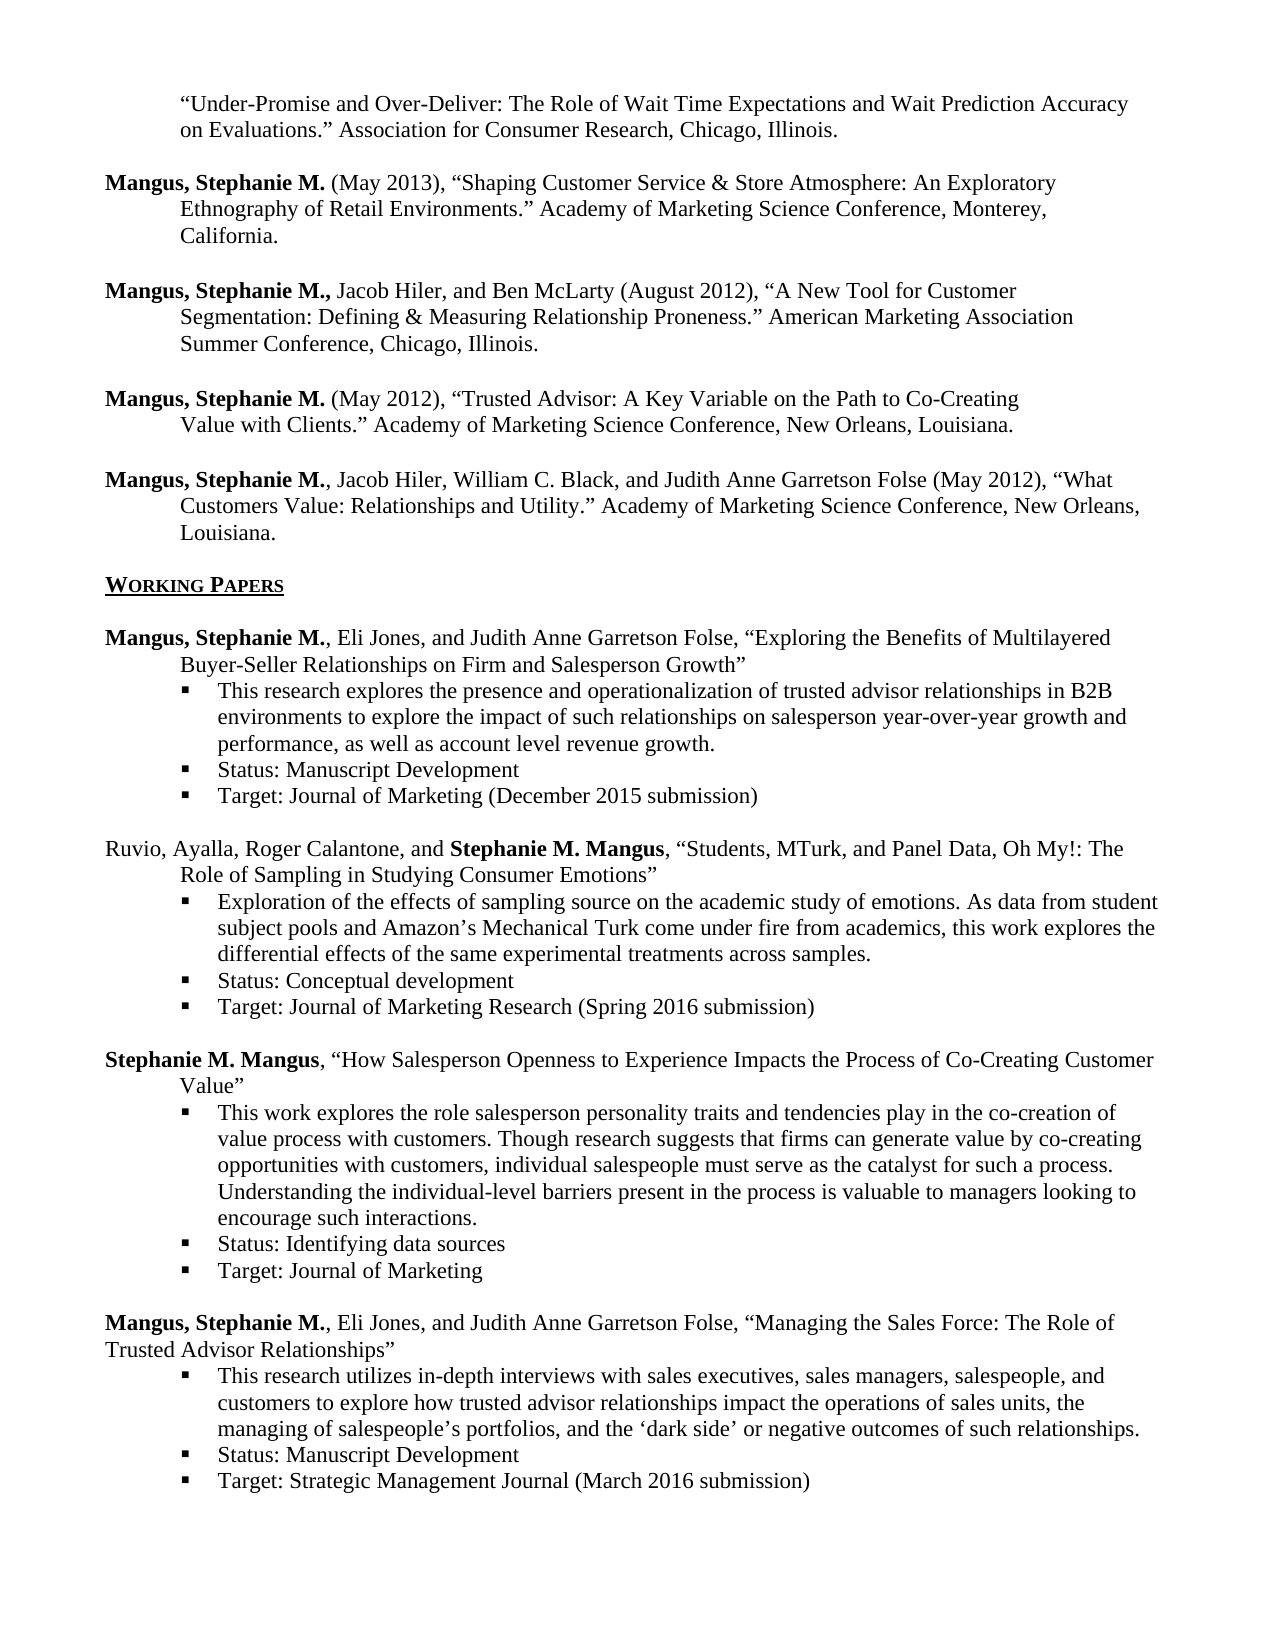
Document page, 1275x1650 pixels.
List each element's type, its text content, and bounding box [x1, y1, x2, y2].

text on Evaluations.” Association for Consumer Research, Chicago, Illinois. [105, 116, 1170, 143]
text Mangus, Stephanie M., Jacob Hiler, and Ben McLarty (August 2012), “A New Tool for Customer Segmentation: Defining & Measuring Relationship Proneness.” American Marketing Association [105, 277, 1170, 329]
list Target: Journal of Marketing Research (Spring 2016 submission) [180, 993, 1170, 1019]
text Ruvio, Ayalla, Roger Calantone, and Stephanie M. Mangus, “Students, MTurk, and Panel Data, Oh My!: The [105, 835, 1170, 861]
list Status: Conceptual development [180, 967, 1170, 993]
list Target: Journal of Marketing (December 2015 submission) [180, 782, 1170, 809]
text Mangus, Stephanie M. (May 2012), “Trusted Advisor: A Key Variable on the Path to Co-Creating Value with Clients.” Academy of Marketing Science Conference, New Orleans, Louisiana. [105, 385, 1170, 466]
list Exploration of the effects of sampling source on the academic study of emotions. As data from student subject pools and Amazon’s Mechanical Turk come under fire from academics, this work explores the differential effects of the same experimental treatments across samples. [180, 888, 1170, 967]
text “Under-Promise and Over-Deliver: The Role of Wait Time Expectations and Wait Prediction Accuracy [105, 90, 1170, 116]
list This work explores the role salesperson personality traits and tendencies play in the co-creation of value process with customers. Though research suggests that firms can generate value by co-creating opportunities with customers, individual salespeople must serve as the catalyst for such a process. Understanding the individual-level barriers present in the process is valuable to managers looking to encourage such interactions. [180, 1099, 1170, 1230]
list Status: Identifying data sources [180, 1230, 1170, 1257]
text Buyer-Seller Relationships on Firm and Salesperson Growth” [105, 651, 1170, 677]
text Role of Sampling in Studying Consumer Emotions” [105, 861, 1170, 888]
list Status: Manuscript Development [180, 1441, 1170, 1468]
text Louisiana. [105, 519, 1170, 545]
list This research utilizes in-depth interviews with sales executives, sales managers, salespeople, and customers to explore how trusted advisor relationships impact the operations of sales units, the managing of salespeople’s portfolios, and the ‘dark side’ or negative outcomes of such relationships. [180, 1362, 1170, 1441]
text Mangus, Stephanie M., Eli Jones, and Judith Anne Garretson Folse, “Exploring the Benefits of Multilayered [105, 624, 1170, 651]
list Status: Manuscript Development [180, 756, 1170, 782]
list Target: Strategic Management Journal (March 2016 submission) [180, 1468, 1170, 1494]
list This research explores the presence and operationalization of trusted advisor relationships in B2B environments to explore the impact of such relationships on salesperson year-over-year growth and performance, as well as account level revenue growth. [180, 677, 1170, 756]
text Summer Conference, Chicago, Illinois. [105, 329, 1170, 385]
list Target: Journal of Marketing [180, 1257, 1170, 1283]
text Mangus, Stephanie M., Jacob Hiler, William C. Black, and Judith Anne Garretson Folse (May 2012), “What Customers Value: Relationships and Utility.” Academy of Marketing Science Conference, New Orleans, [105, 466, 1170, 519]
text Working Papers [105, 572, 1170, 598]
text Stephanie M. Mangus, “How Salesperson Openness to Experience Impacts the Process of Co-Creating Customer Value” [105, 1046, 1170, 1099]
text Mangus, Stephanie M. (May 2013), “Shaping Customer Service & Store Atmosphere: An Exploratory Ethnography of Retail Environments.” Academy of Marketing Science Conference, Monterey, California. [105, 169, 1170, 277]
text Mangus, Stephanie M., Eli Jones, and Judith Anne Garretson Folse, “Managing the Sales Force: The Role of Trusted Advisor Relationships” [105, 1309, 1170, 1362]
